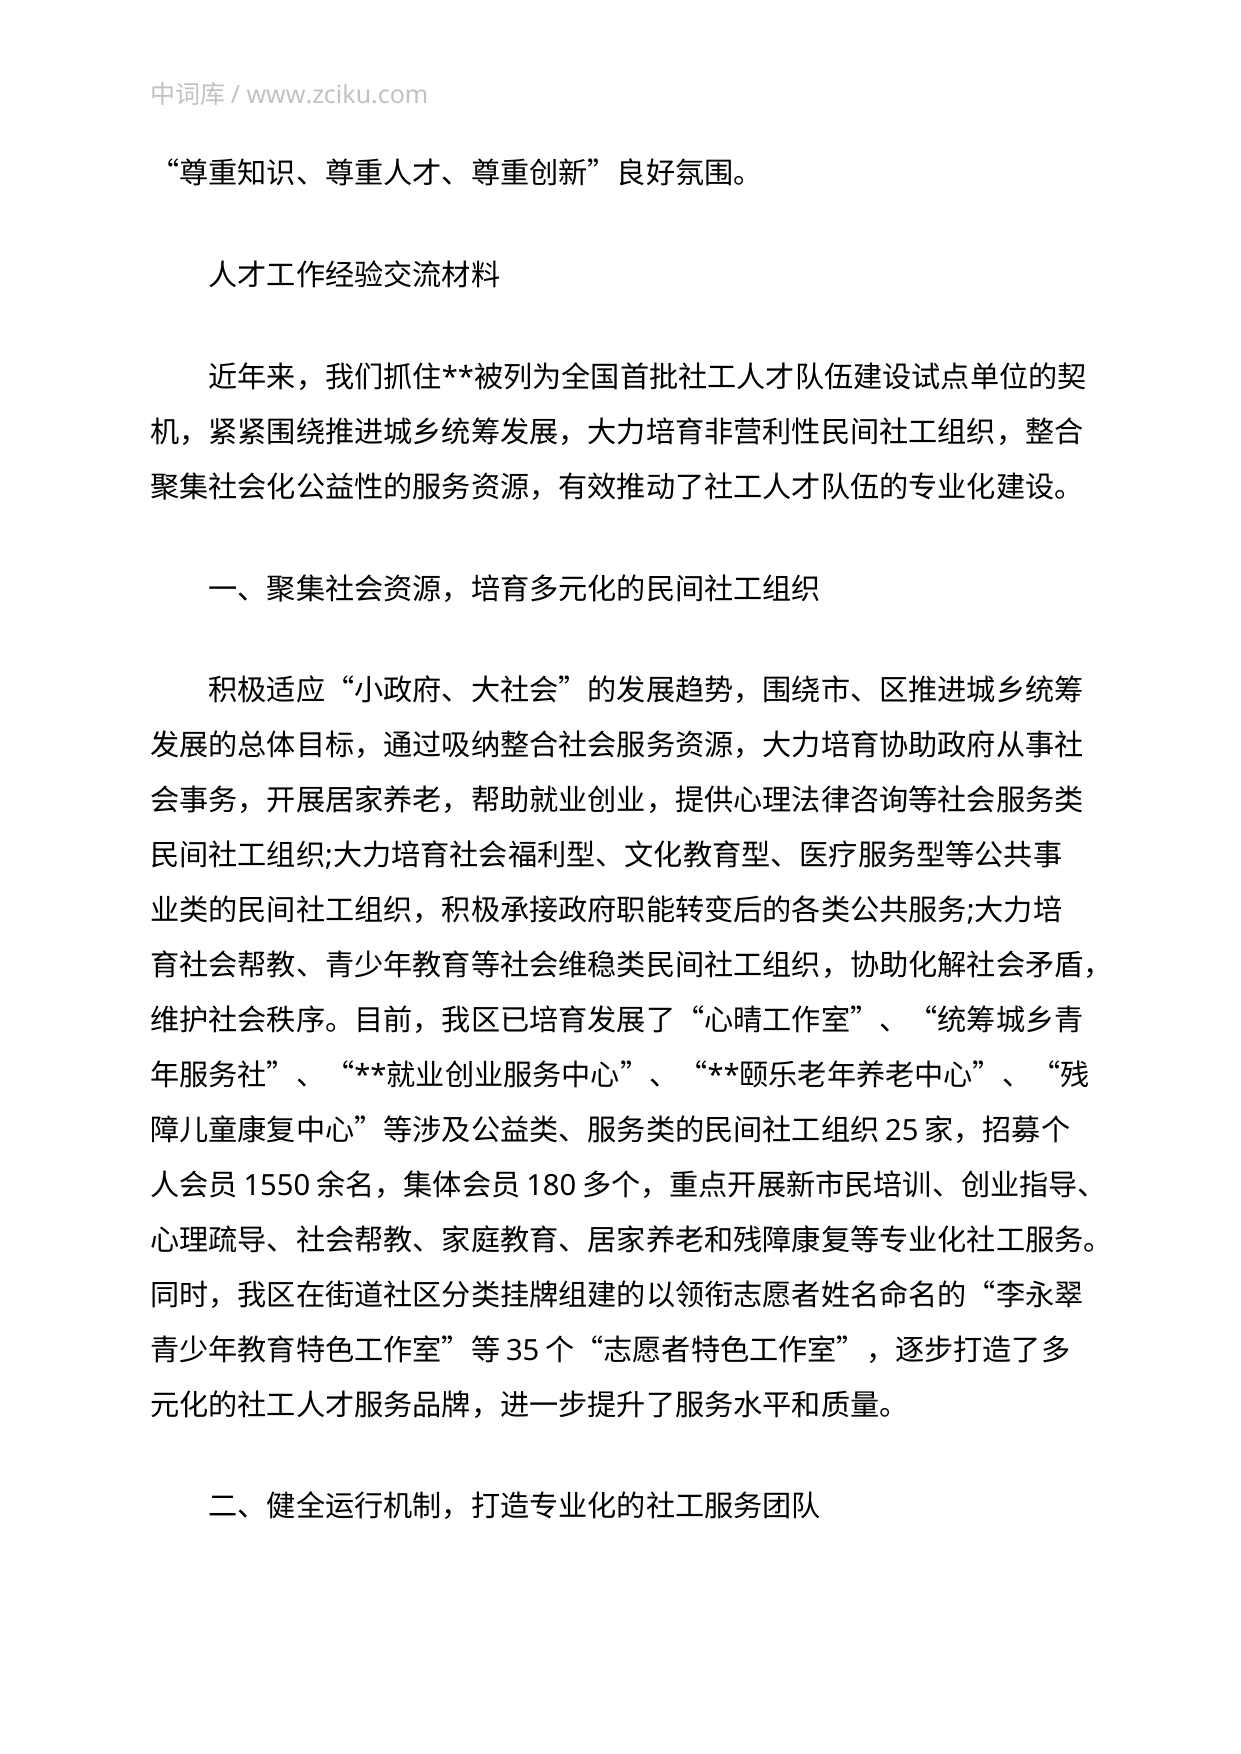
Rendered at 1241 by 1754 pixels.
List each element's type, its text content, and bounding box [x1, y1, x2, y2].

text 一、聚集社会资源，培育多元化的民间社工组织 [150, 565, 1090, 607]
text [150, 150, 1090, 192]
text 人才工作经验交流材料 [150, 252, 1090, 294]
text 近年来，我们抓住**被列为全国首批社工人才队伍建设试点单位的契机，紧紧围绕推进城乡统筹发展，大力培育非营利性民间社工组织，整合聚集社会化公益性的服务资源，有效推动了社工人才队伍的专业化建设。 [150, 353, 1090, 506]
text 积极适应“小政府、大社会”的发展趋势，围绕市、区推进城乡统筹发展的总体目标，通过吸纳整合社会服务资源，大力培育协助政府从事社会事务，开展居家养老，帮助就业创业，提供心理法律咨询等社会服务类民间社工组织;大力培育社会福利型、文化教育型、医疗服务型等公共事业类的民间社工组织，积极承接政府职能转变后的各类公共服务;大力培育社会帮教、青少年教育等社会维稳类民间社工组织，协助化解社会矛盾，维护社会秩序。目前，我区已培育发展了“心晴工作室”、“统筹城乡青年服务社”、“**就业创业服务中心”、“**颐乐老年养老中心”、“残障儿童康复中心”等涉及公益类、服务类的民间社工组织25家，招募个人会员1550余名，集体会员180多个，重点开展新市民培训、创业指导、心理疏导、社会帮教、家庭教育、居家养老和残障康复等专业化社工服务。同时，我区在街道社区分类挂牌组建的以领衔志愿者姓名命名的“李永翠青少年教育特色工作室”等35个“志愿者特色工作室”，逐步打造了多元化的社工人才服务品牌，进一步提升了服务水平和质量。 [150, 667, 1090, 1423]
text 二、健全运行机制，打造专业化的社工服务团队 [150, 1483, 1090, 1525]
